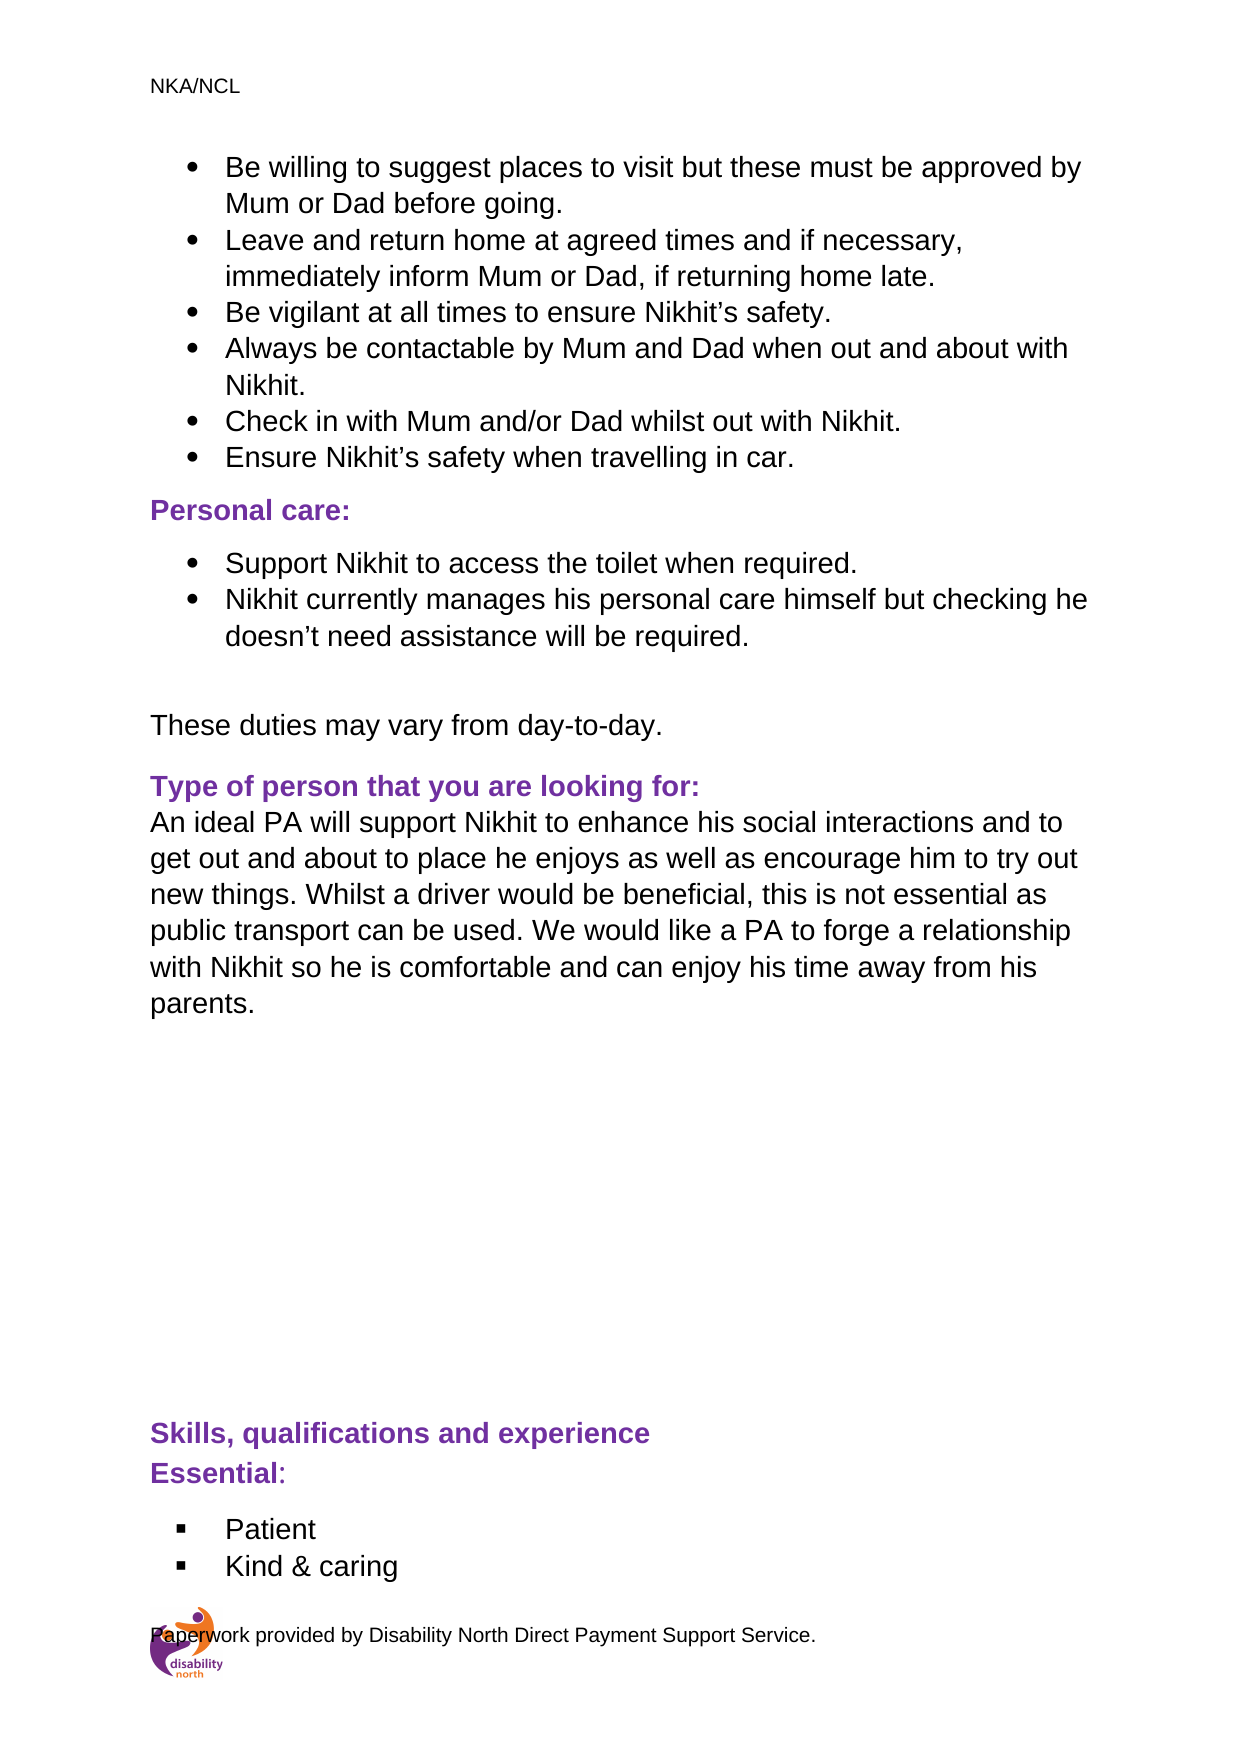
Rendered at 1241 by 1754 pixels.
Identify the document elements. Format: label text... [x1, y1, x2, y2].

subtitle Skills, qualifications and experience [150, 1417, 1090, 1450]
text These duties may vary from day-to-day. [150, 708, 1090, 741]
list Always be contactable by Mum and Dad when out and about with Nikhit. [187, 331, 1090, 401]
text Personal care: [150, 493, 1090, 527]
list Ensure Nikhit’s safety when travelling in car. [187, 440, 1090, 474]
text Essential: [150, 1453, 1090, 1492]
list Patient [187, 1512, 1090, 1546]
list Be vigilant at all times to ensure Nikhit’s safety. [187, 295, 1090, 329]
list Support Nikhit to access the toilet when required. [187, 546, 1090, 580]
list Leave and return home at agreed times and if necessary, immediately inform Mum or Dad, if returning home late. [187, 222, 1090, 292]
subtitle Type of person that you are looking for: [150, 769, 1090, 802]
picture [150, 1607, 223, 1680]
text An ideal PA will support Nikhit to enhance his social interactions and to get out and about to place he enjoys as well as encourage him to try out new things. Whilst a driver would be beneficial, this is not essential as public transport can be used. We would like a PA to forge a relationship with Nikhit so he is comfortable and can enjoy his time away from his parents. [150, 805, 1090, 1019]
list Nikhit currently manages his personal care himself but checking he doesn’t need assistance will be required. [187, 582, 1090, 652]
list Be willing to suggest places to visit but these must be approved by Mum or Dad before going. [187, 150, 1090, 220]
list Check in with Mum and/or Dad whilst out with Nikhit. [187, 404, 1090, 438]
list Kind & caring [187, 1548, 1090, 1582]
